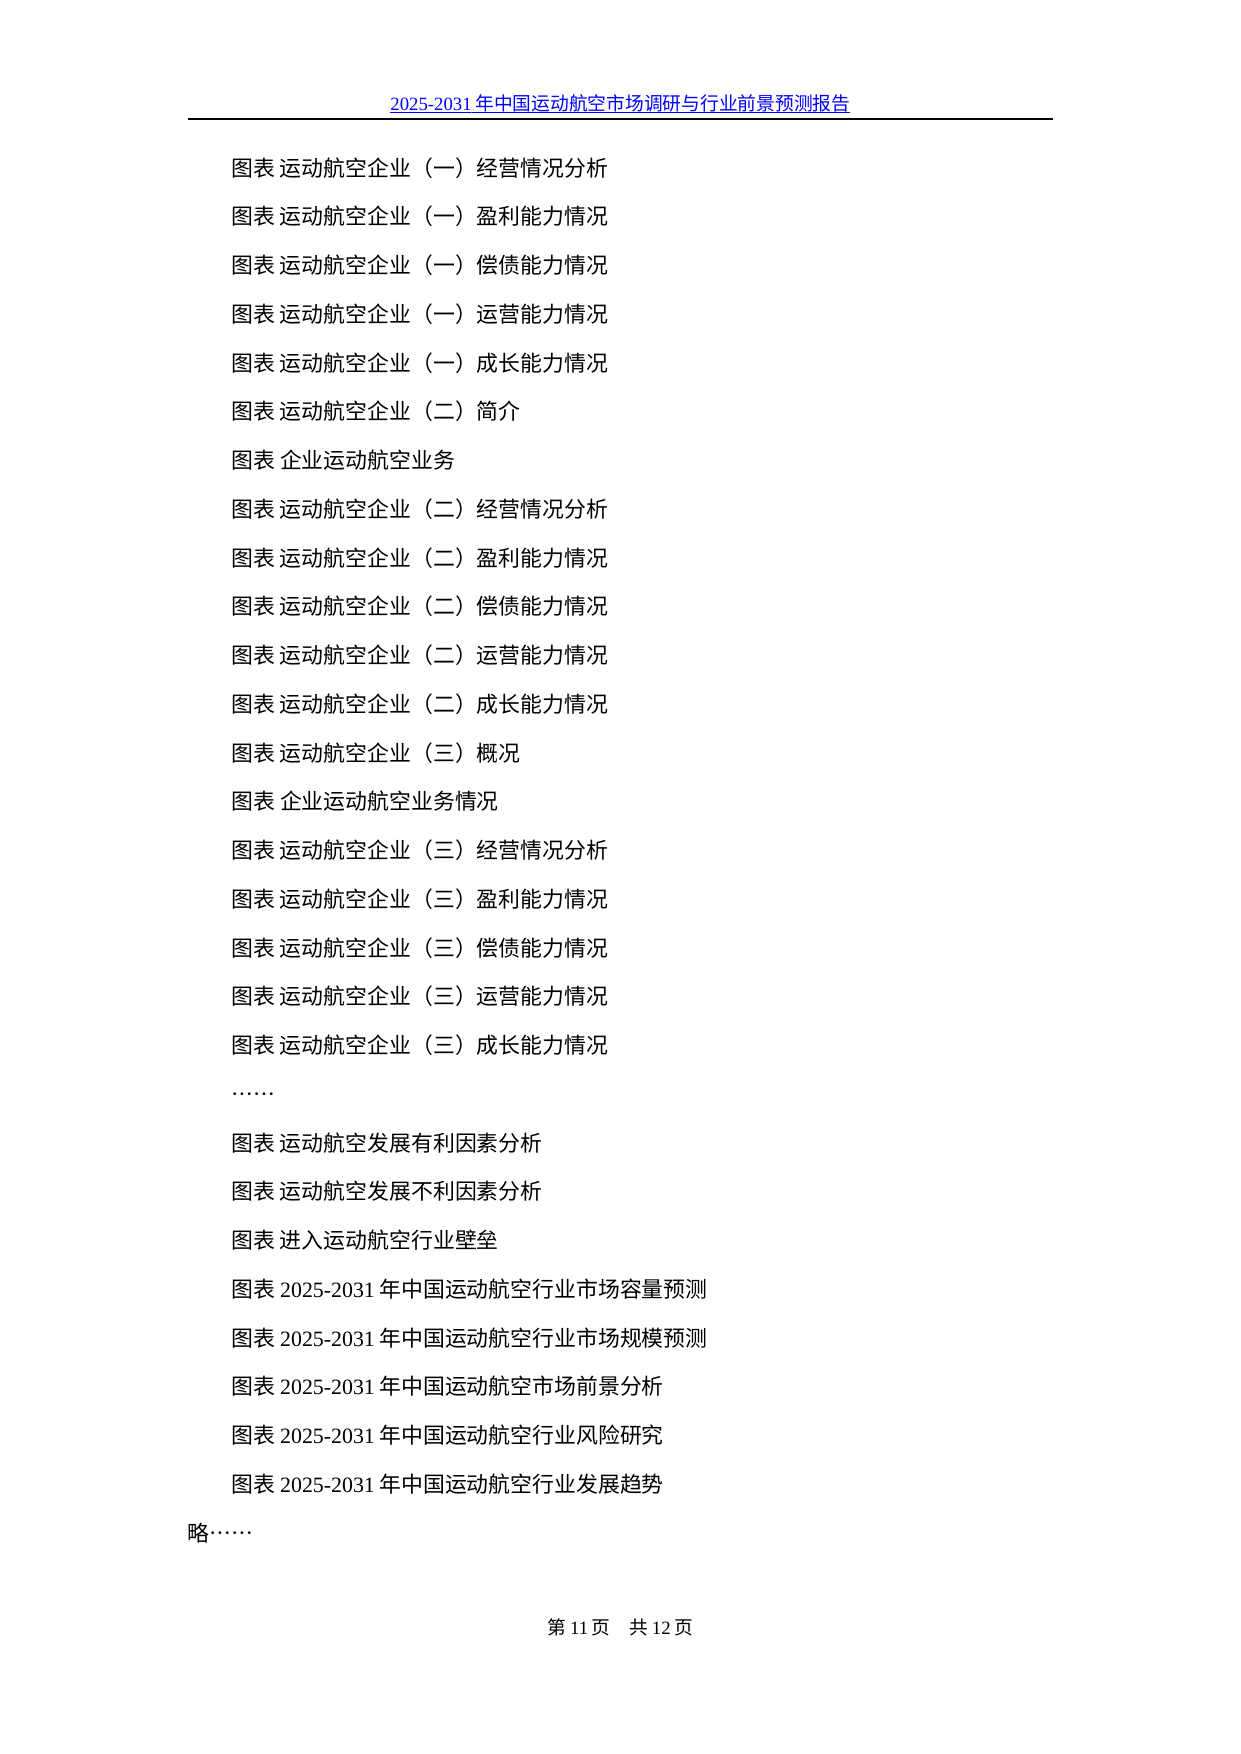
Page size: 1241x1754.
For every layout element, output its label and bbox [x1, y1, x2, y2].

text [187, 150, 1053, 1548]
